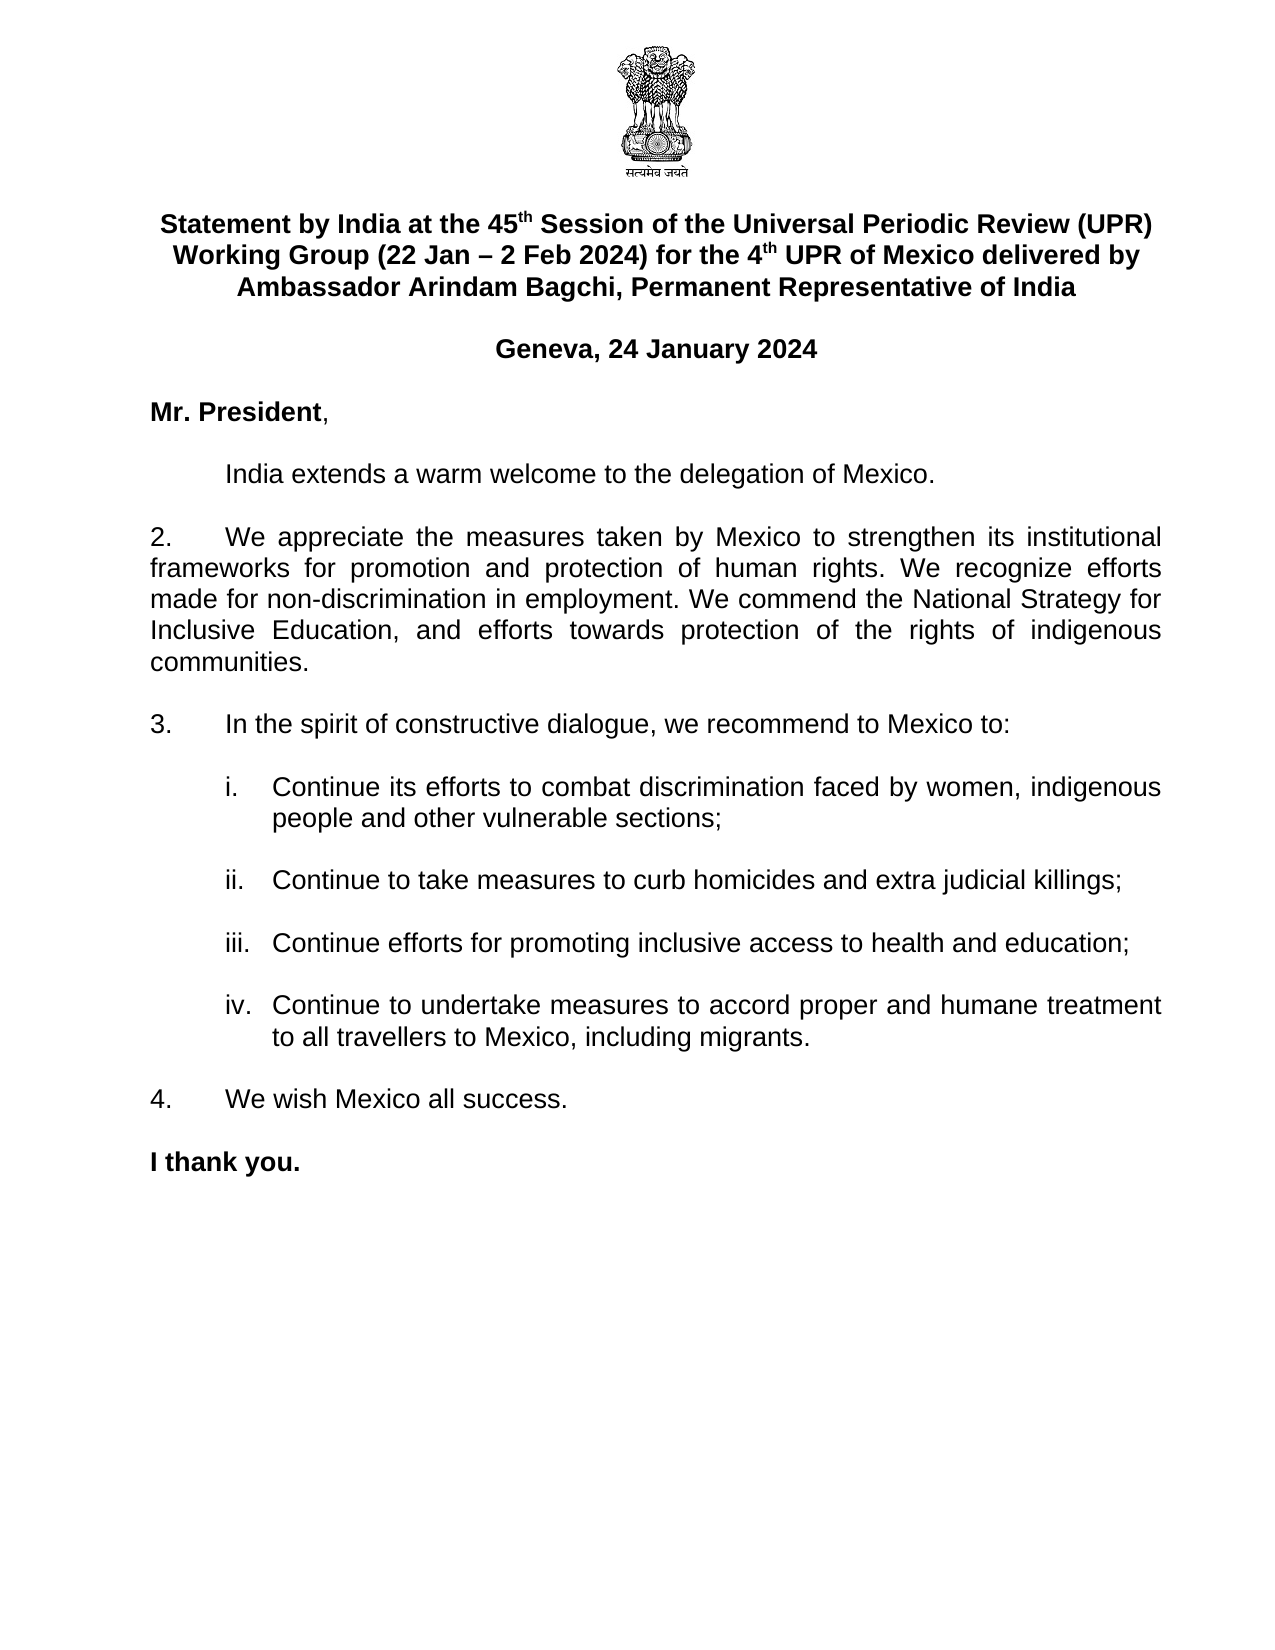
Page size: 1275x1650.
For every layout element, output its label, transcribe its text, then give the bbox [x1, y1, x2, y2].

text I thank you. [150, 1146, 1162, 1177]
text 4. We wish Mexico all success. [150, 1083, 1162, 1114]
list Continue to take measures to curb homicides and extra judicial killings; [225, 864, 1162, 896]
picture [617, 46, 695, 177]
text Mr. President, [150, 396, 1162, 427]
text 3. In the spirit of constructive dialogue, we recommend to Mexico to: [150, 708, 1162, 739]
list Continue efforts for promoting inclusive access to health and education; [225, 927, 1162, 958]
text India extends a warm welcome to the delegation of Mexico. [150, 458, 1162, 489]
text 2. We appreciate the measures taken by Mexico to strengthen its institutional frameworks for promotion and protection of human rights. We recognize efforts made for non-discrimination in employment. We commend the National Strategy for Inclusive Education, and efforts towards protection of the rights of indigenous communities. [150, 521, 1162, 677]
list Continue its efforts to combat discrimination faced by women, indigenous people and other vulnerable sections; [225, 771, 1162, 833]
text Statement by India at the 45th Session of the Universal Periodic Review (UPR) Working Group (22 Jan – 2 Feb 2024) for the 4th UPR of Mexico delivered by Ambassador Arindam Bagchi, Permanent Representative of India [150, 208, 1162, 302]
text Geneva, 24 January 2024 [150, 333, 1162, 364]
list Continue to undertake measures to accord proper and humane treatment to all travellers to Mexico, including migrants. [225, 989, 1162, 1052]
